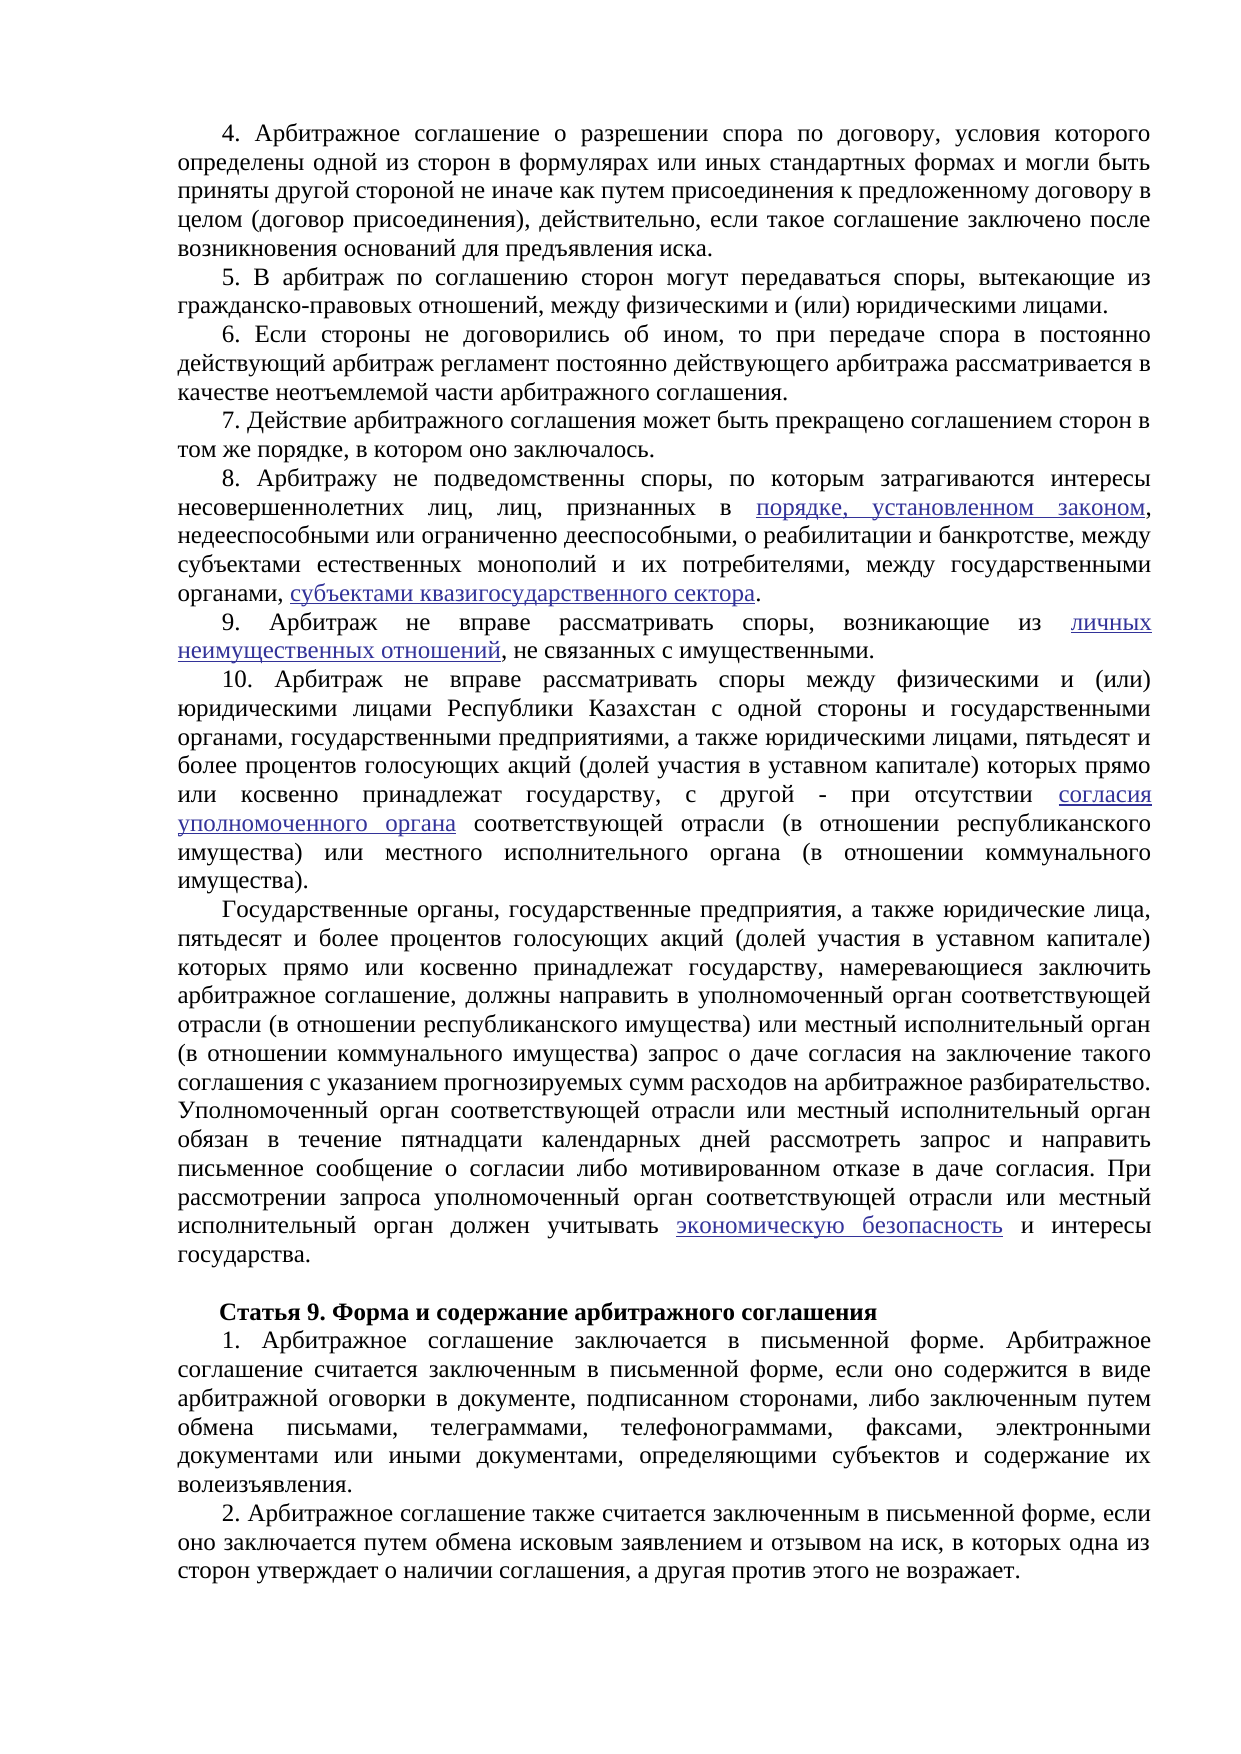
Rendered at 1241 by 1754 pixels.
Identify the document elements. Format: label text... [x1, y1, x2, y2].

text 6. Если стороны не договорились об ином, то при передаче спора в постоянно действующий арбитраж регламент постоянно действующего арбитража рассматривается в качестве неотъемлемой части арбитражного соглашения. [177, 319, 1152, 406]
text 1. Арбитражное соглашение заключается в письменной форме. Арбитражное соглашение считается заключенным в письменной форме, если оно содержится в виде арбитражной оговорки в документе, подписанном сторонами, либо заключенным путем обмена письмами, телеграммами, телефонограммами, факсами, электронными документами или иными документами, определяющими субъектов и содержание их волеизъявления. [177, 1326, 1152, 1498]
text 8. Арбитражу не подведомственны споры, по которым затрагиваются интересы несовершеннолетних лиц, лиц, признанных в порядке, установленном законом, недееспособными или ограниченно дееспособными, о реабилитации и банкротстве, между субъектами естественных монополий и их потребителями, между государственными органами, субъектами квазигосударственного сектора. [177, 463, 1152, 607]
text 5. В арбитраж по соглашению сторон могут передаваться споры, вытекающие из гражданско-правовых отношений, между физическими и (или) юридическими лицами. [177, 262, 1152, 319]
text 4. Арбитражное соглашение о разрешении спора по договору, условия которого определены одной из сторон в формулярах или иных стандартных формах и могли быть приняты другой стороной не иначе как путем присоединения к предложенному договору в целом (договор присоединения), действительно, если такое соглашение заключено после возникновения оснований для предъявления иска. [177, 118, 1152, 262]
text 7. Действие арбитражного соглашения может быть прекращено соглашением сторон в том же порядке, в котором оно заключалось. [177, 406, 1152, 463]
text 9. Арбитраж не вправе рассматривать споры, возникающие из личных неимущественных отношений, не связанных с имущественными. [177, 607, 1152, 664]
text Статья 9. Форма и содержание арбитражного соглашения [219, 1297, 1152, 1326]
text Государственные органы, государственные предприятия, а также юридические лица, пятьдесят и более процентов голосующих акций (долей участия в уставном капитале) которых прямо или косвенно принадлежат государству, намеревающиеся заключить арбитражное соглашение, должны направить в уполномоченный орган соответствующей отрасли (в отношении республиканского имущества) или местный исполнительный орган (в отношении коммунального имущества) запрос о даче согласия на заключение такого соглашения с указанием прогнозируемых сумм расходов на арбитражное разбирательство. Уполномоченный орган соответствующей отрасли или местный исполнительный орган обязан в течение пятнадцати календарных дней рассмотреть запрос и направить письменное сообщение о согласии либо мотивированном отказе в даче согласия. При рассмотрении запроса уполномоченный орган соответствующей отрасли или местный исполнительный орган должен учитывать экономическую безопасность и интересы государства. [177, 894, 1152, 1268]
text 10. Арбитраж не вправе рассматривать споры между физическими и (или) юридическими лицами Республики Казахстан с одной стороны и государственными органами, государственными предприятиями, а также юридическими лицами, пятьдесят и более процентов голосующих акций (долей участия в уставном капитале) которых прямо или косвенно принадлежат государству, с другой - при отсутствии согласия уполномоченного органа соответствующей отрасли (в отношении республиканского имущества) или местного исполнительного органа (в отношении коммунального имущества). [177, 664, 1152, 894]
text 2. Арбитражное соглашение также считается заключенным в письменной форме, если оно заключается путем обмена исковым заявлением и отзывом на иск, в которых одна из сторон утверждает о наличии соглашения, а другая против этого не возражает. [177, 1498, 1152, 1584]
